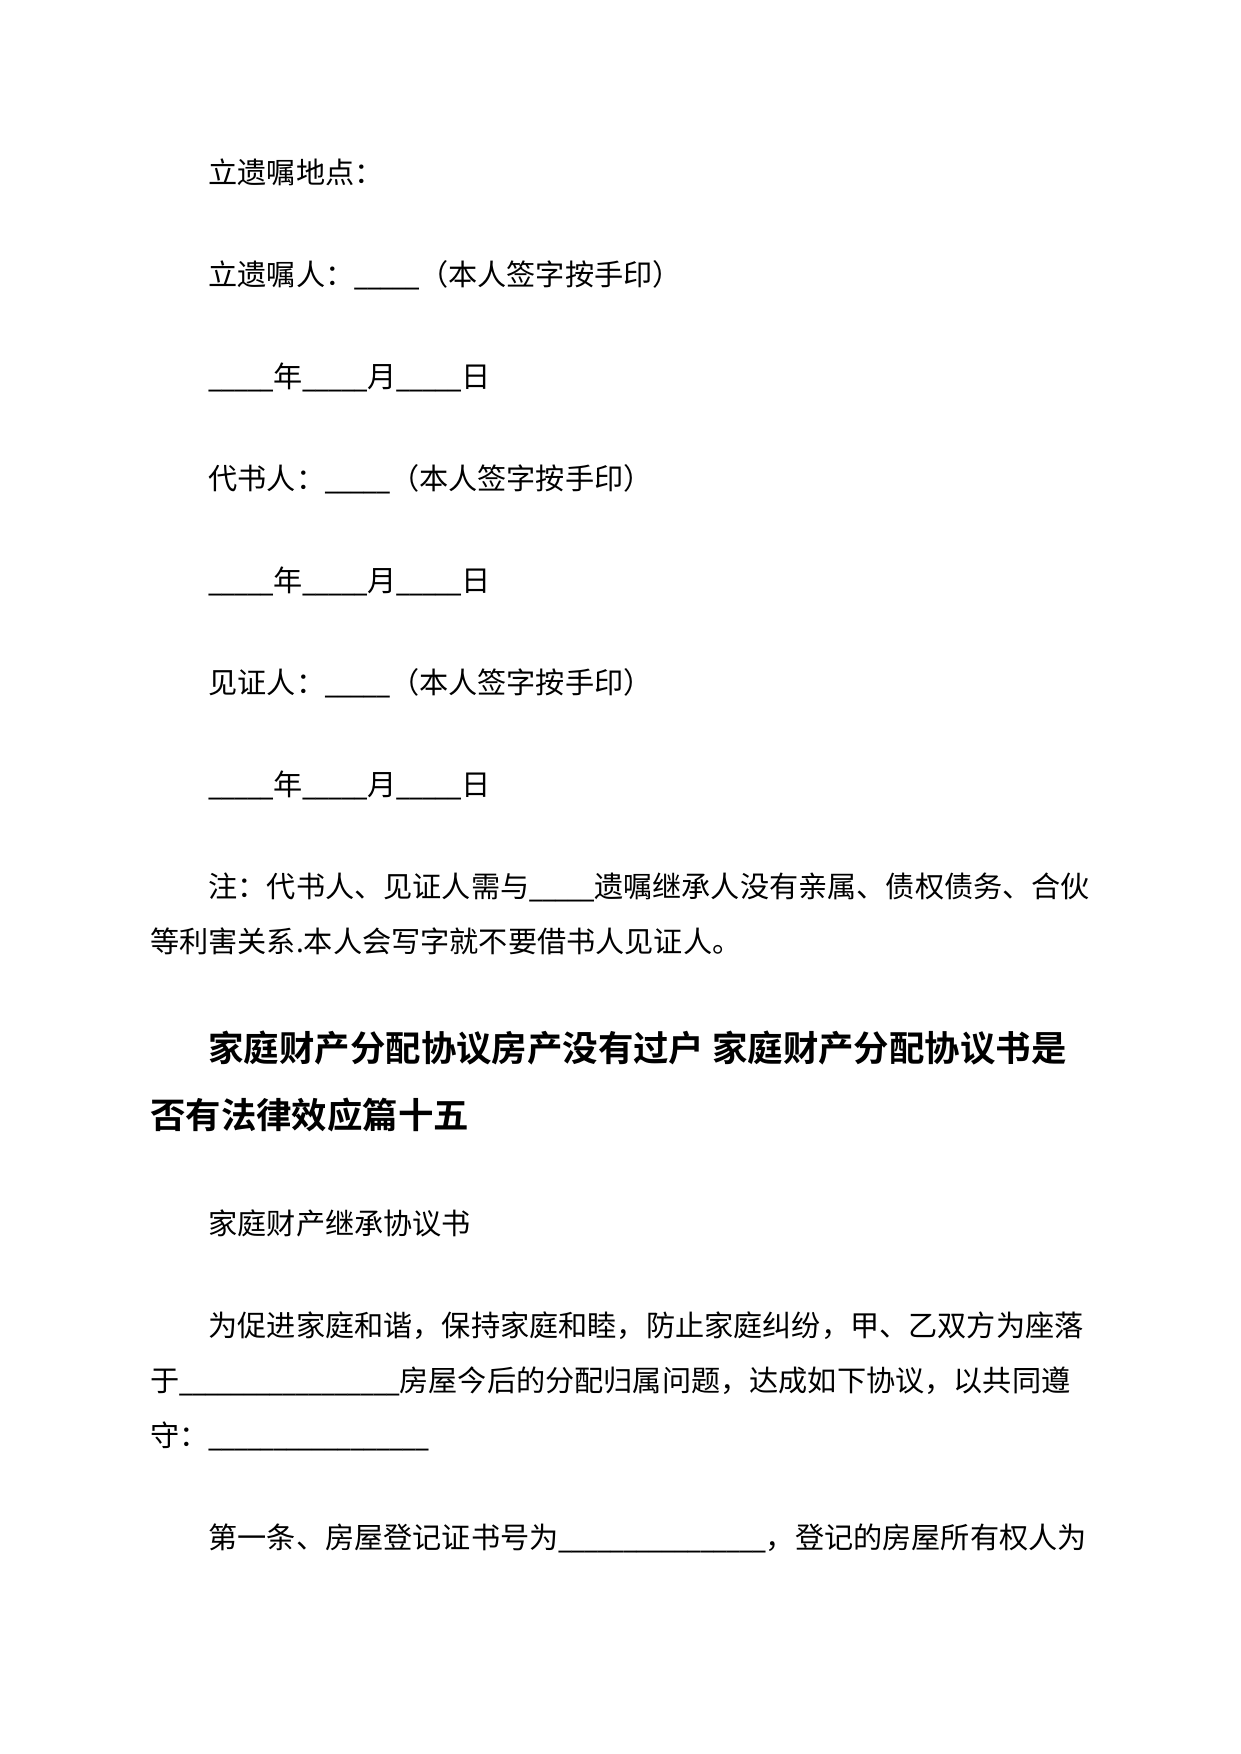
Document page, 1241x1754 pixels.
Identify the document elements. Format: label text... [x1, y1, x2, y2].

text _____年_____月_____日 [150, 558, 1090, 600]
text 为促进家庭和谐，保持家庭和睦，防止家庭纠纷，甲、乙双方为座落于_________________房屋今后的分配归属问题，达成如下协议，以共同遵守：_________________ [150, 1302, 1090, 1455]
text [150, 1514, 1090, 1557]
text 家庭财产分配协议房产没有过户 家庭财产分配协议书是否有法律效应篇十五 [150, 1021, 1090, 1138]
text 注：代书人、见证人需与_____遗嘱继承人没有亲属、债权债务、合伙等利害关系.本人会写字就不要借书人见证人。 [150, 864, 1090, 961]
text 立遗嘱人：_____（本人签字按手印） [150, 252, 1090, 294]
text _____年_____月_____日 [150, 762, 1090, 804]
text 代书人：_____（本人签字按手印） [150, 456, 1090, 498]
text 立遗嘱地点： [150, 150, 1090, 192]
text _____年_____月_____日 [150, 354, 1090, 396]
text 见证人：_____（本人签字按手印） [150, 660, 1090, 702]
text 家庭财产继承协议书 [150, 1201, 1090, 1243]
